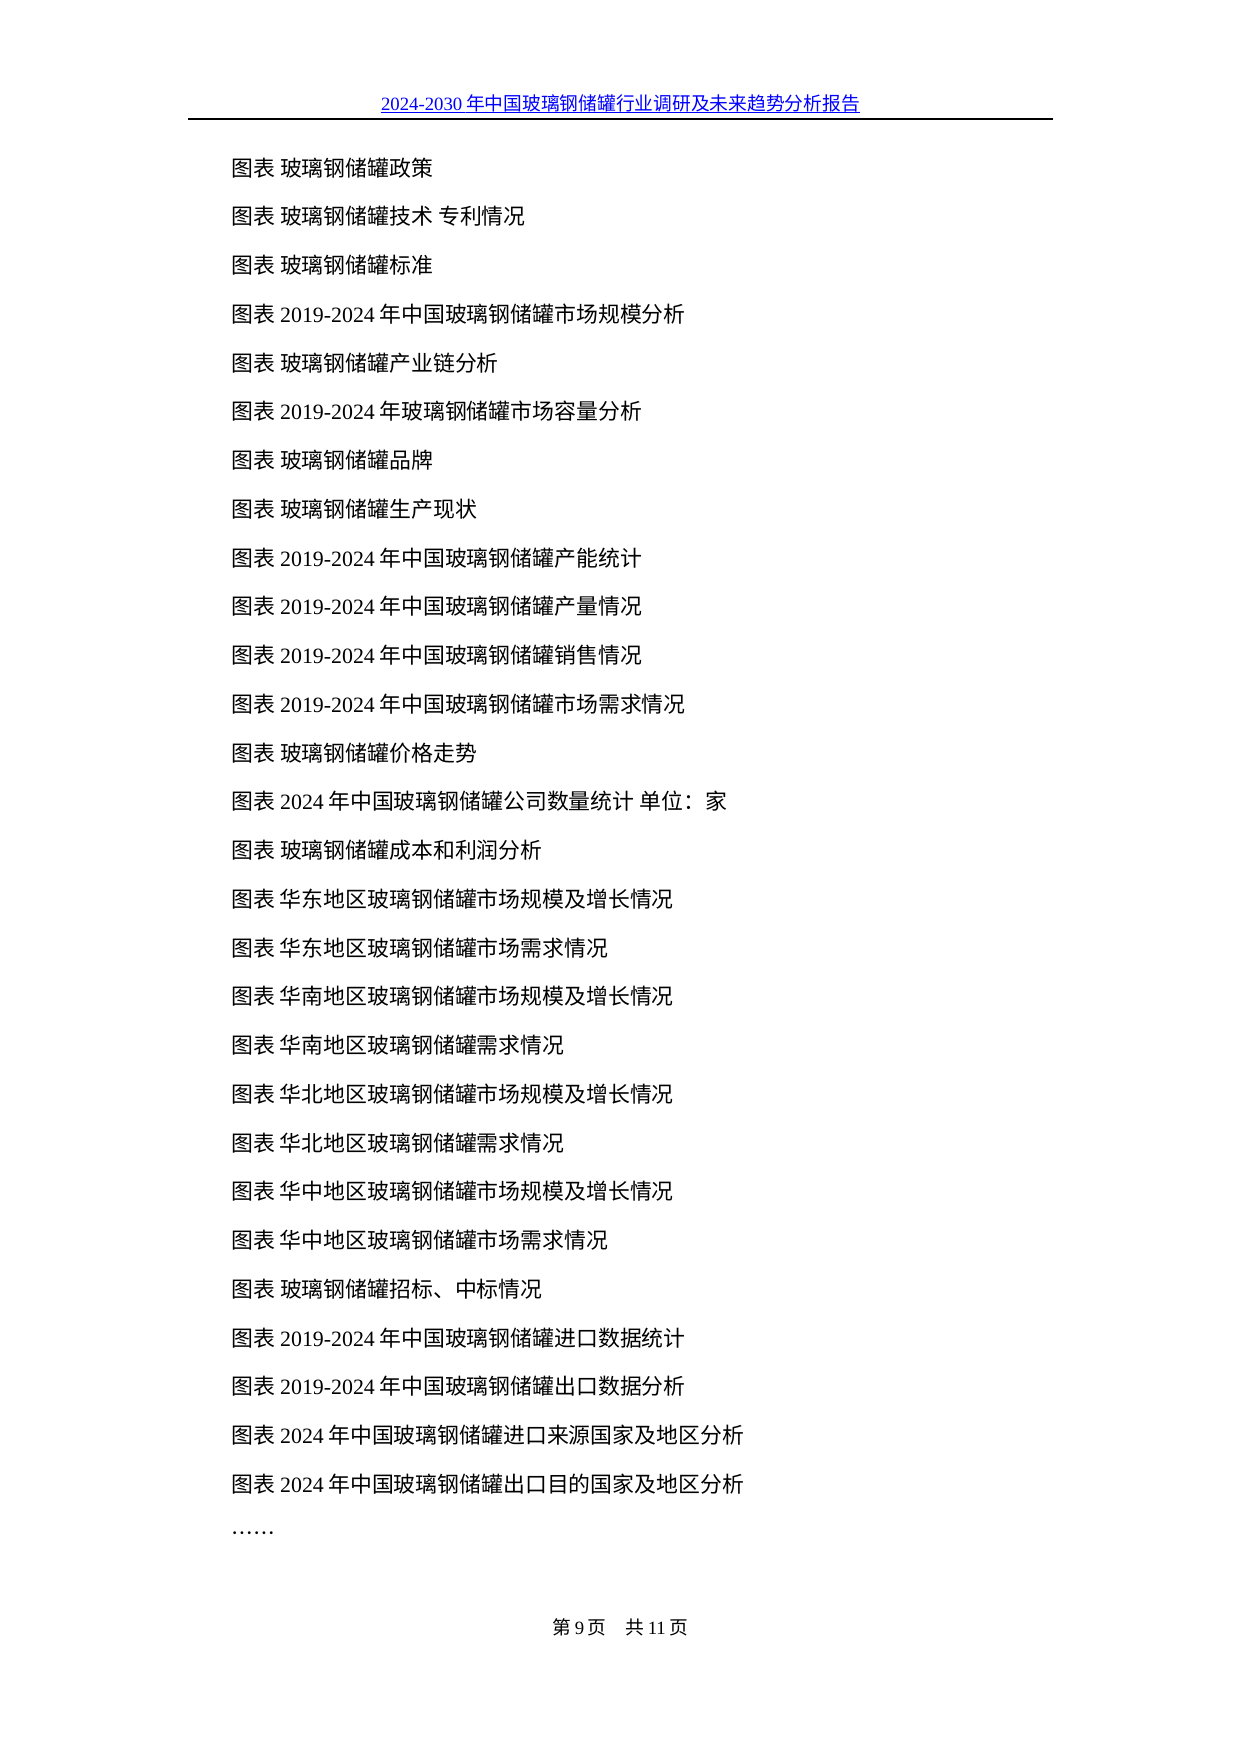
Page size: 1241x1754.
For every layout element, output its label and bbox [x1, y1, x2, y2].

text [187, 150, 1053, 1548]
